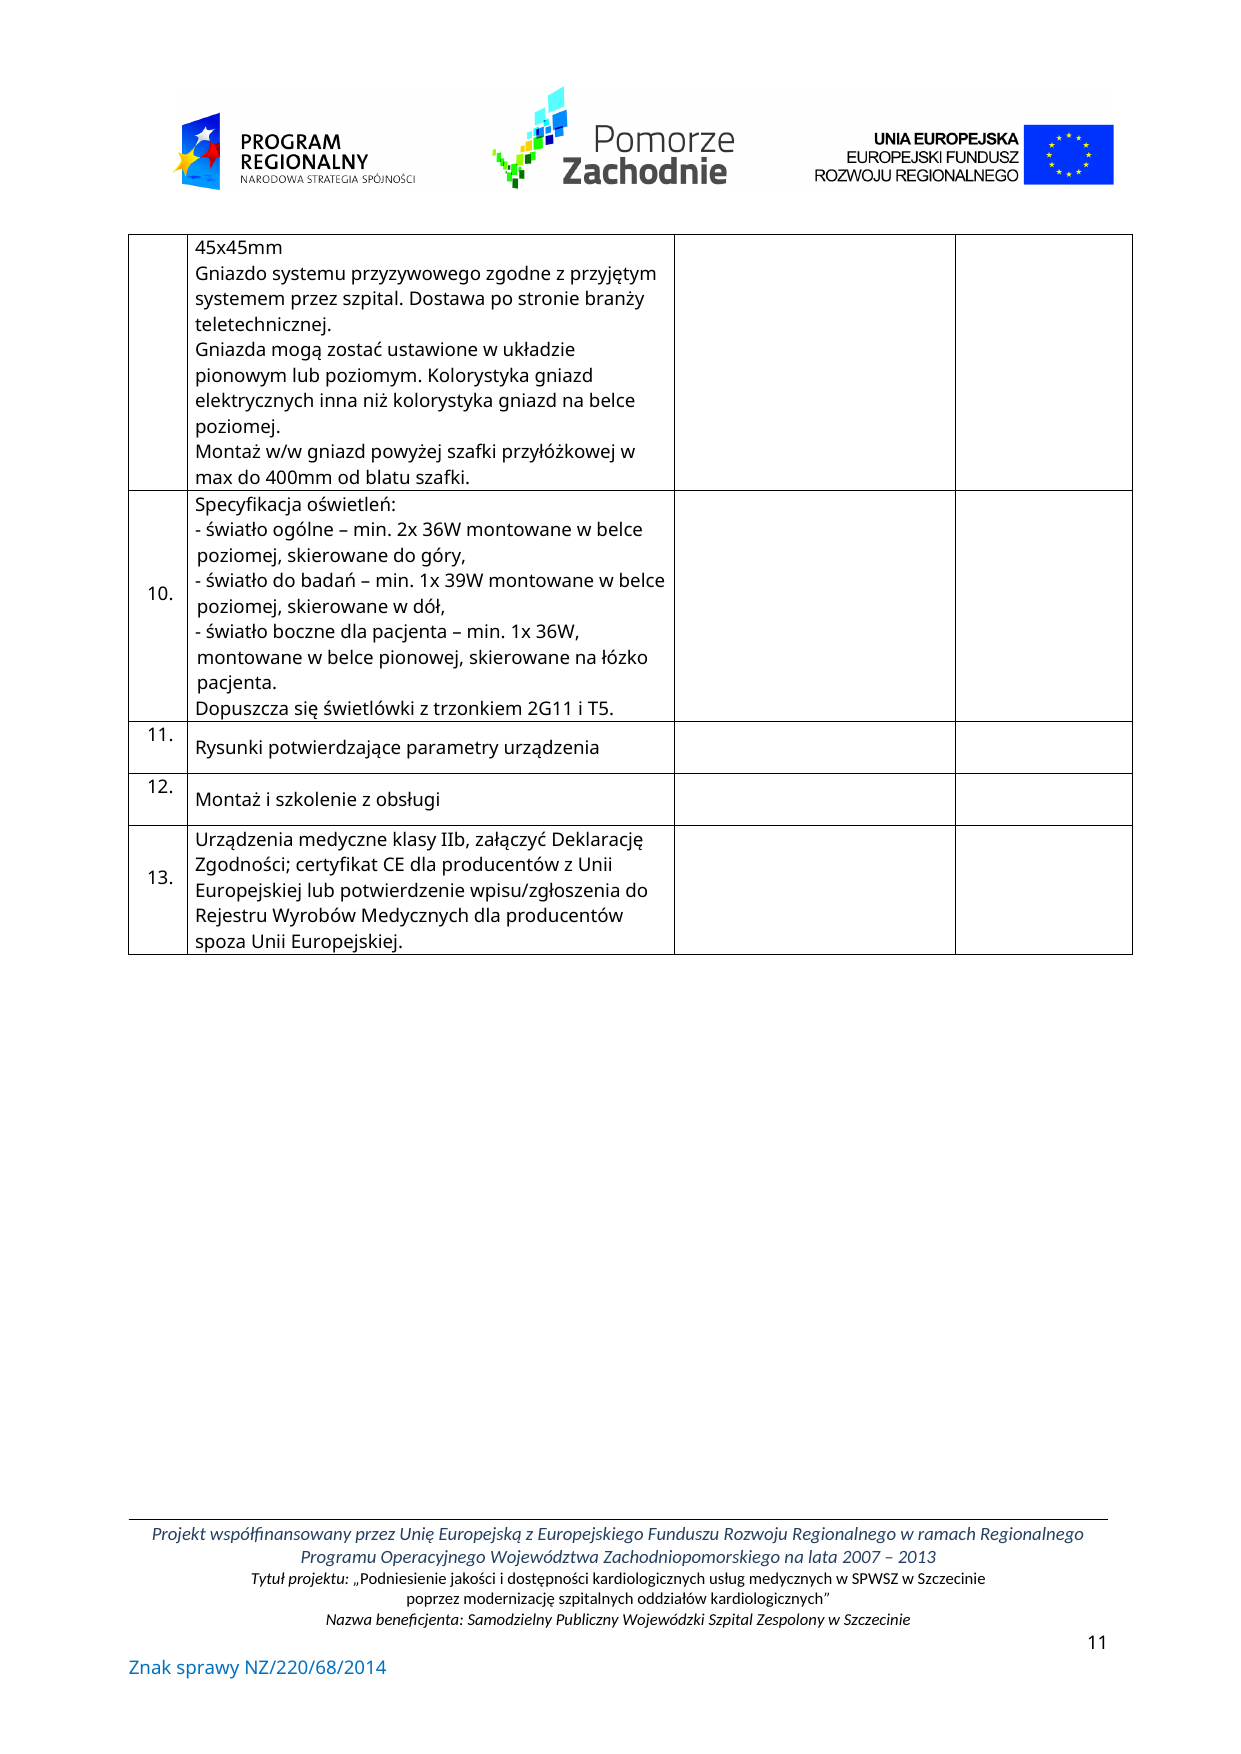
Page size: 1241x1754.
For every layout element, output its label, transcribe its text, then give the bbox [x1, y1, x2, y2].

table_cell 10 [129, 491, 187, 721]
table_cell [956, 722, 1132, 773]
table_cell [675, 774, 955, 825]
table_cell [956, 491, 1132, 721]
table_cell Urządzenia medyczne klasy IIb, załączyć Deklarację Zgodności; certyfikat CE dla producentów z Unii Europejskiej lub potwierdzenie wpisu/zgłoszenia do Rejestru Wyrobów Medycznych dla producentów spoza Unii Europejskiej. [188, 826, 674, 953]
table_cell Montaż i szkolenie z obsługi [188, 774, 674, 825]
table_cell 11 [129, 722, 187, 773]
table_cell Specyfikacja oświetleń: - światło ogólne – min. 2x 36W montowane w belce poziomej, skierowane do góry, - światło do badań – min. 1x 39W montowane w belce poziomej, skierowane w dół, - światło boczne dla pacjenta – min. 1x 36W, montowane w belce pionowej, skierowane na łózko pacjenta. Dopuszcza się świetlówki z trzonkiem 2G11 i T5. [188, 491, 674, 721]
table_cell 13 [129, 826, 187, 953]
table_cell 12 [129, 774, 187, 825]
table_cell 9 [129, 235, 187, 490]
table_cell Rysunki potwierdzające parametry urządzenia [188, 722, 674, 773]
table_cell [956, 826, 1132, 953]
table_cell [675, 826, 955, 953]
table_cell [956, 235, 1132, 490]
table_cell [956, 774, 1132, 825]
table_cell [675, 722, 955, 773]
picture [172, 86, 1114, 190]
table_cell [675, 491, 955, 721]
table_cell [675, 235, 955, 490]
